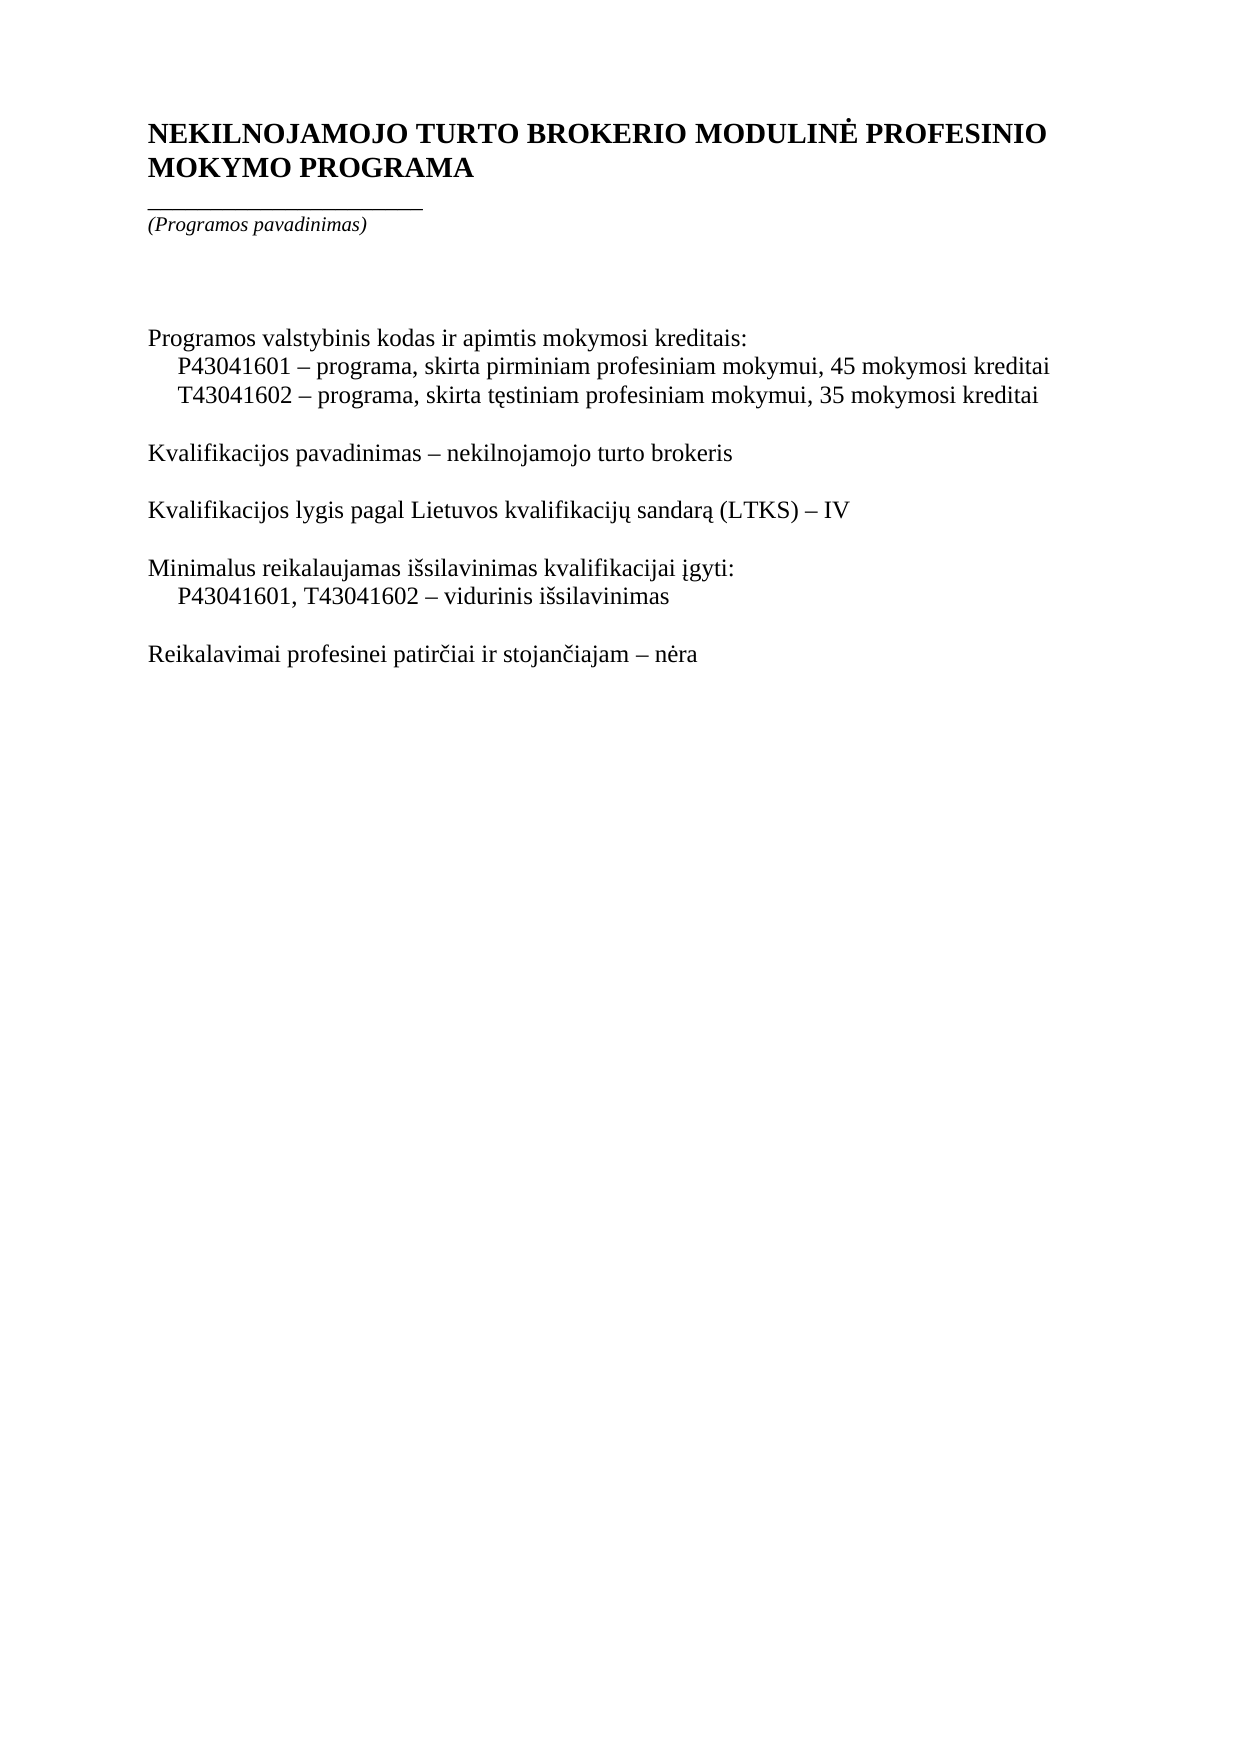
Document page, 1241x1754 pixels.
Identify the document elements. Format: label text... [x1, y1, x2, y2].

text (Programos pavadinimas) [148, 212, 1181, 236]
text Reikalavimai profesinei patirčiai ir stojančiajam – nėra [148, 639, 1181, 668]
text Kvalifikacijos lygis pagal Lietuvos kvalifikacijų sandarą (LTKS) – IV [148, 495, 1181, 524]
text NEKILNOJAMOJO TURTO BROKERIO MODULINĖ PROFESINIO MOKYMO PROGRAMA [148, 117, 1181, 184]
text P43041601, T43041602 – vidurinis išsilavinimas [177, 581, 1181, 610]
text T43041602 – programa, skirta tęstiniam profesiniam mokymui, 35 mokymosi kreditai [177, 380, 1181, 409]
text Kvalifikacijos pavadinimas – nekilnojamojo turto brokeris [148, 438, 1181, 466]
text Programos valstybinis kodas ir apimtis mokymosi kreditais: [148, 323, 1181, 351]
text P43041601 – programa, skirta pirminiam profesiniam mokymui, 45 mokymosi kreditai [177, 351, 1181, 380]
text ______________________ [148, 184, 1181, 212]
text Minimalus reikalaujamas išsilavinimas kvalifikacijai įgyti: [148, 553, 1181, 581]
